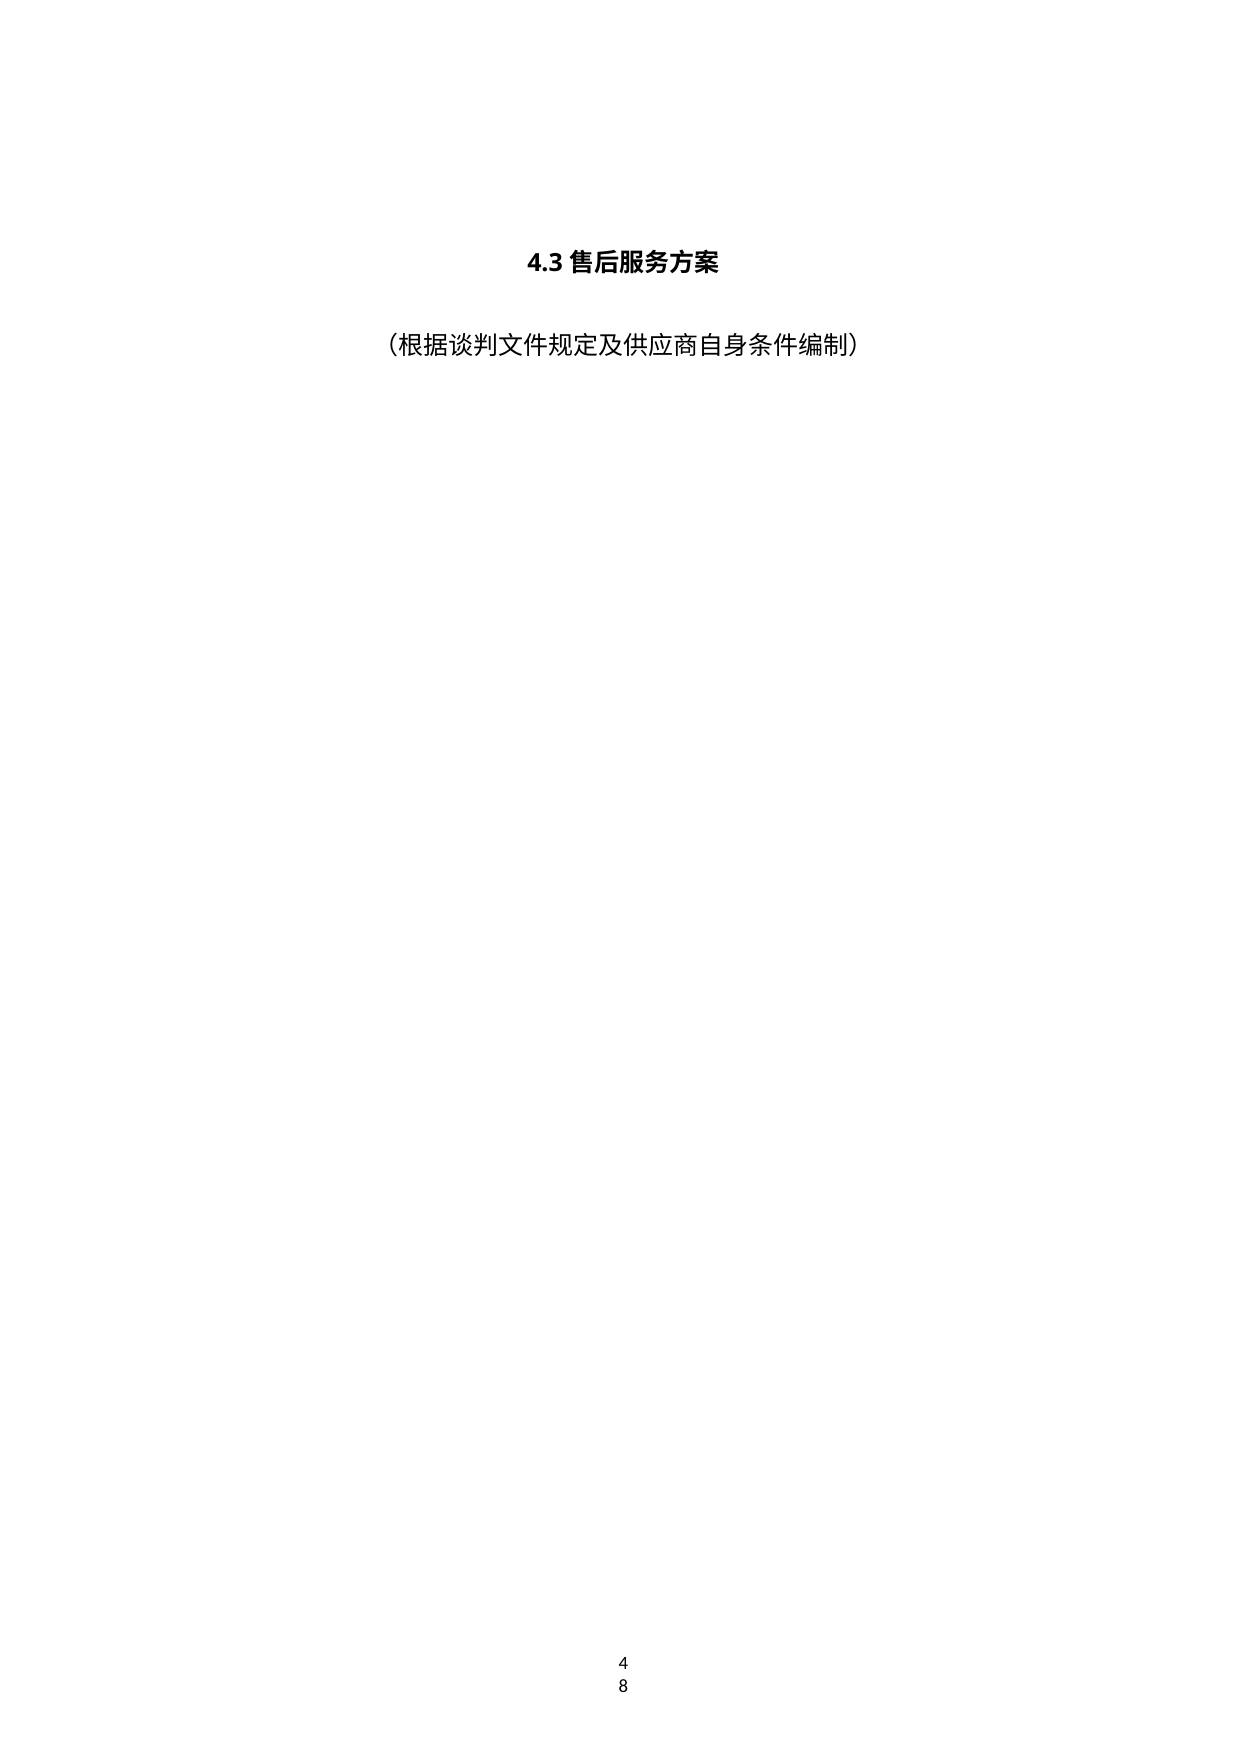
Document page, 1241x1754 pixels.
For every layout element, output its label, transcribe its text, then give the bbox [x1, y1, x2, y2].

text 4.3 售后服务方案 [124, 228, 1122, 293]
text （根据谈判文件规定及供应商自身条件编制） [124, 311, 1122, 376]
